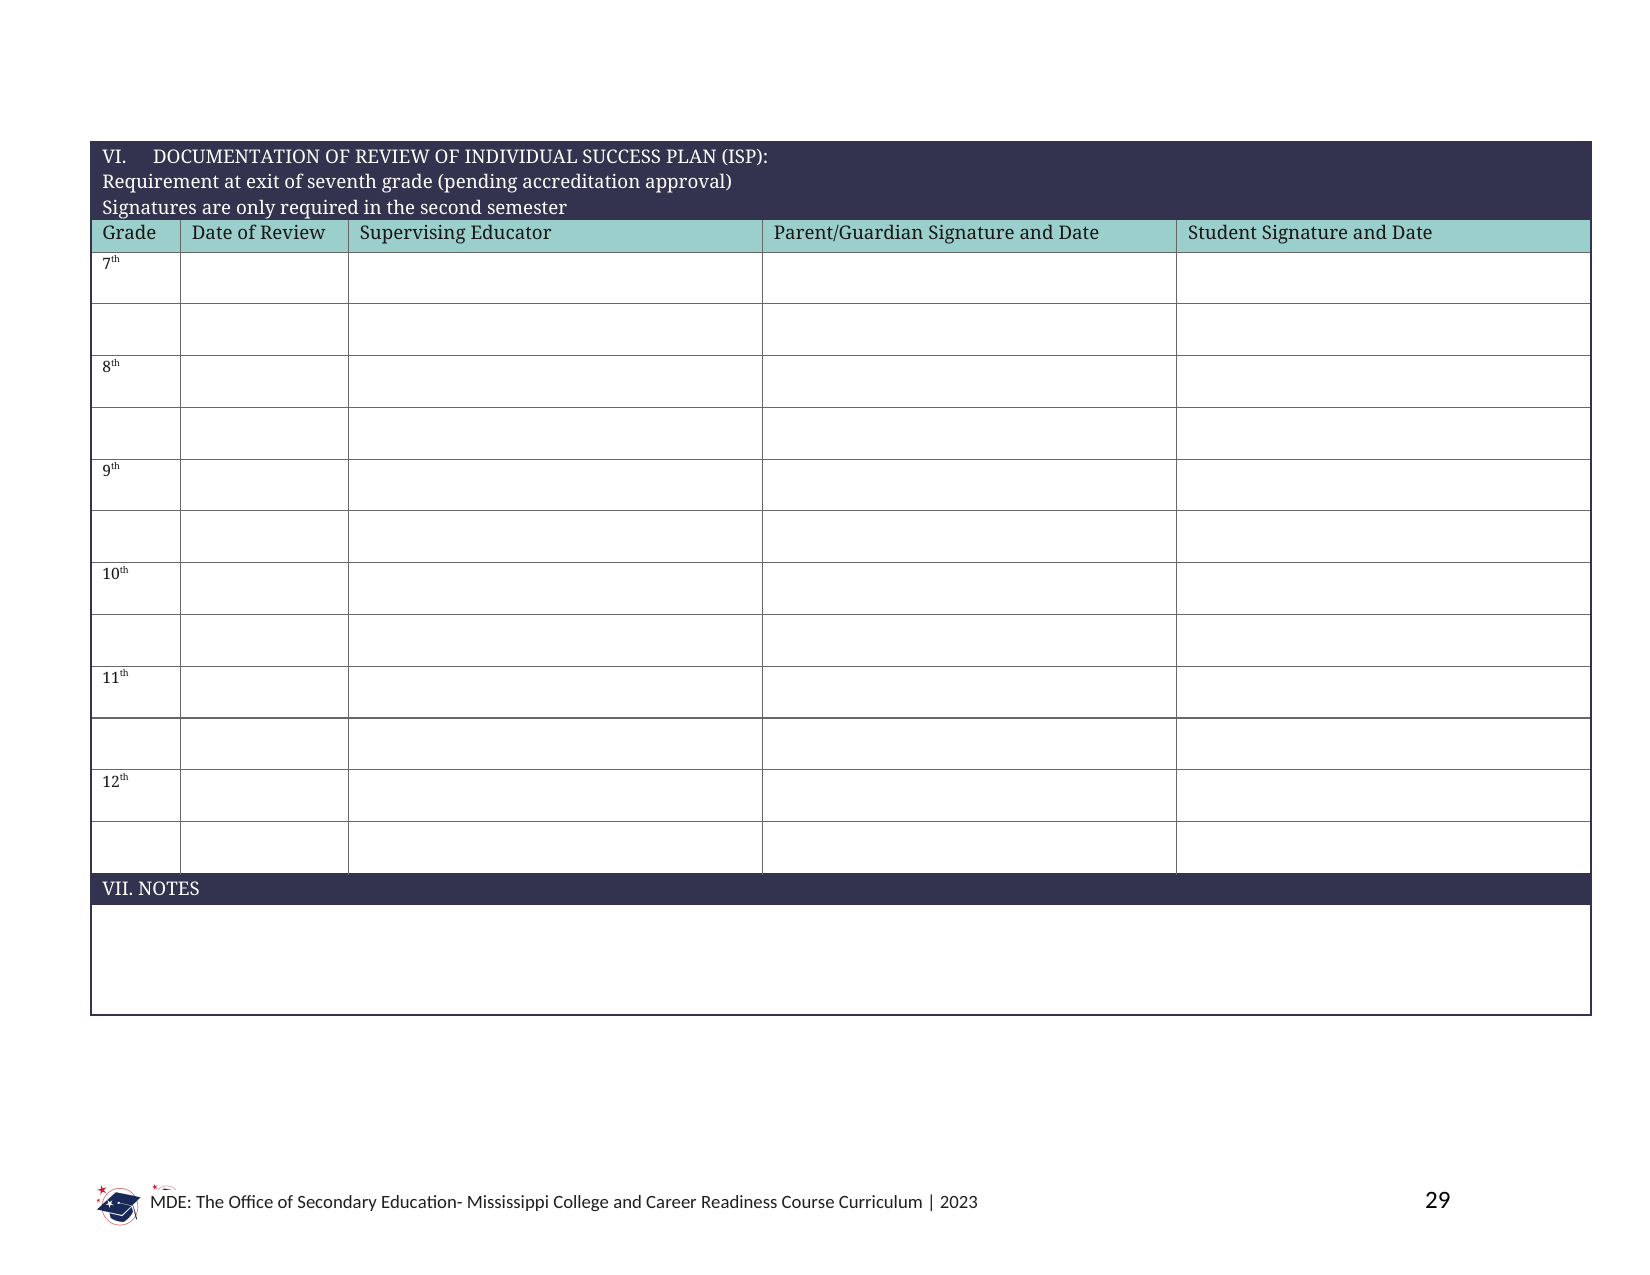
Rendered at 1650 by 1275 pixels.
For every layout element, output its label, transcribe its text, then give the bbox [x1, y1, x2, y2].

table_cell [1177, 304, 1590, 355]
table_cell [763, 719, 1176, 769]
table_cell [763, 563, 1176, 614]
table_cell [92, 408, 180, 459]
table_cell [181, 511, 348, 562]
table_cell [92, 304, 180, 355]
table_cell 7th [92, 253, 180, 303]
table_cell [181, 563, 348, 614]
table_cell [349, 408, 762, 459]
table_cell [1177, 511, 1590, 562]
table_cell [349, 511, 762, 562]
table_cell [349, 460, 762, 510]
table_cell 12th [92, 770, 180, 821]
table_cell [763, 253, 1176, 303]
table_cell 10th [92, 563, 180, 614]
table_cell Supervising Educator [349, 220, 762, 252]
table_cell [181, 408, 348, 459]
table_cell Grade [92, 220, 180, 252]
table_cell [349, 356, 762, 407]
table_cell [1177, 356, 1590, 407]
table_cell [763, 822, 1176, 873]
table_cell [181, 253, 348, 303]
table_cell Student Signature and Date [1177, 220, 1590, 252]
table_cell [349, 667, 762, 717]
table_cell [763, 615, 1176, 666]
table_cell 9th [92, 460, 180, 510]
table_cell [763, 408, 1176, 459]
table_cell [1177, 822, 1590, 873]
table_cell [349, 822, 762, 873]
table_cell [181, 356, 348, 407]
table_cell [181, 719, 348, 769]
table_header [1177, 143, 1590, 220]
table_cell [1177, 460, 1590, 510]
table_cell [763, 667, 1176, 717]
table_cell [349, 615, 762, 666]
table_cell [763, 511, 1176, 562]
table_cell Parent/Guardian Signature and Date [763, 220, 1176, 252]
table_cell [92, 615, 180, 666]
table_cell [92, 822, 180, 873]
table_cell [181, 460, 348, 510]
picture [95, 1185, 141, 1226]
table_cell [92, 511, 180, 562]
table_header VI. DOCUMENTATION OF REVIEW OF INDIVIDUAL SUCCESS PLAN (ISP): Requirement at exit of seventh grade (pending accreditation approval) Signatures are only required in the second semester [92, 143, 1177, 220]
table_cell VII. NOTES [92, 875, 1590, 905]
table_cell [763, 304, 1176, 355]
table_cell [181, 822, 348, 873]
table_cell [763, 770, 1176, 821]
table_cell [349, 304, 762, 355]
table_cell [1177, 253, 1590, 303]
table_cell 8th [92, 356, 180, 407]
table_cell 11th [92, 667, 180, 717]
table_cell Date of Review [181, 220, 348, 252]
table_cell [1177, 615, 1590, 666]
table_cell [1177, 667, 1590, 717]
table_cell [92, 905, 1590, 1013]
table_cell [763, 356, 1176, 407]
table_cell [349, 253, 762, 303]
table_cell [1177, 408, 1590, 459]
table_cell [1177, 719, 1590, 769]
table_cell [181, 615, 348, 666]
table_cell [1177, 770, 1590, 821]
table_cell [349, 719, 762, 769]
table_cell [763, 460, 1176, 510]
table_cell [181, 304, 348, 355]
table_cell [1177, 563, 1590, 614]
table_cell [181, 667, 348, 717]
table_cell [349, 770, 762, 821]
table_cell [181, 770, 348, 821]
picture [150, 1183, 181, 1190]
table_cell [92, 719, 180, 769]
table_cell [349, 563, 762, 614]
